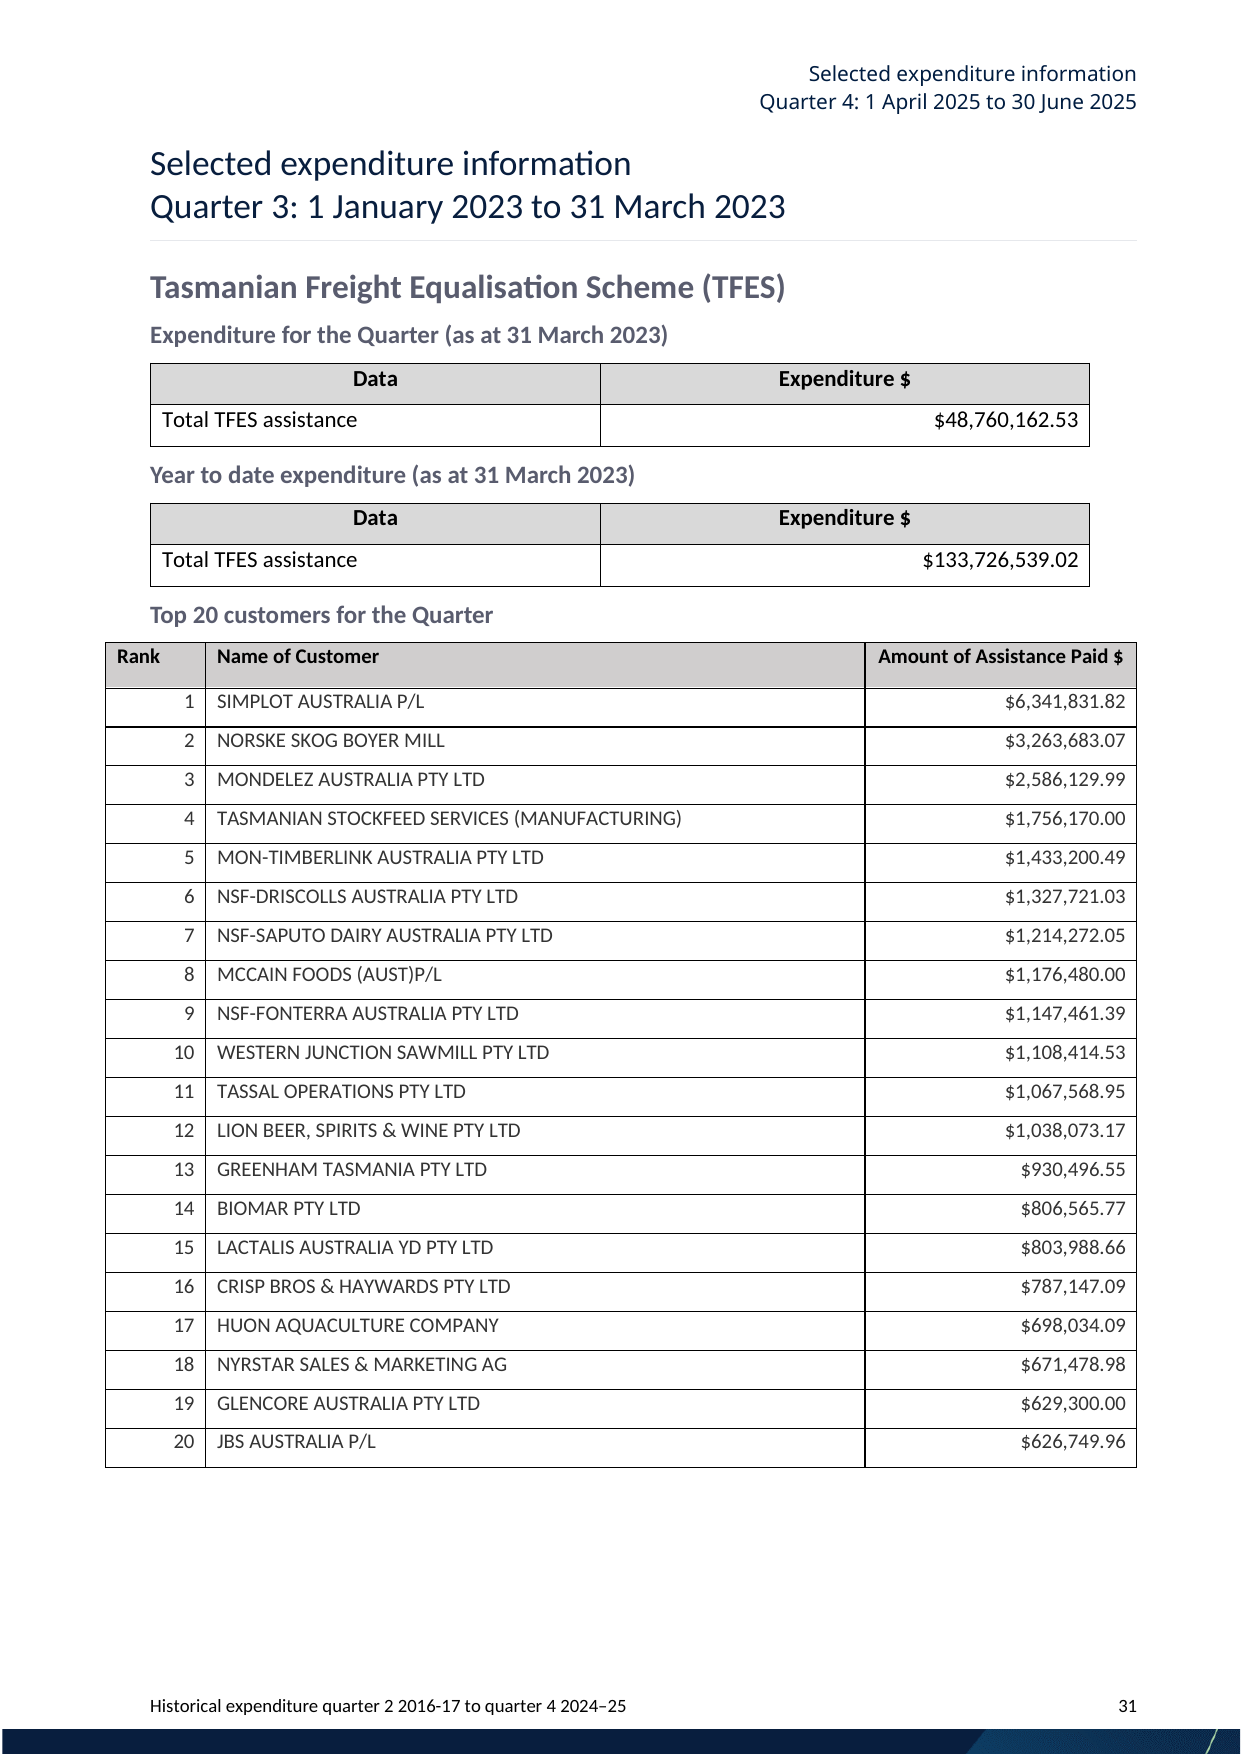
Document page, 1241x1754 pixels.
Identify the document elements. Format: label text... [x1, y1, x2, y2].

table_cell 14 [106, 1195, 205, 1233]
subtitle Expenditure for the Quarter (as at 31 March 2023) [150, 320, 1137, 350]
table_header Amount of Assistance Paid $ [866, 643, 1136, 687]
table_cell $806,565.77 [866, 1195, 1136, 1233]
table_cell $629,300.00 [866, 1390, 1136, 1428]
table_cell 7 [106, 922, 205, 960]
table_cell 2 [106, 728, 205, 765]
table_cell 10 [106, 1039, 205, 1077]
table_cell 18 [106, 1351, 205, 1389]
table_cell 1 [106, 689, 205, 726]
table_cell CRISP BROS & HAYWARDS PTY LTD [206, 1273, 864, 1311]
table_cell 3 [106, 766, 205, 804]
table_cell $1,756,170.00 [866, 805, 1136, 843]
table_cell MON-TIMBERLINK AUSTRALIA PTY LTD [206, 844, 864, 882]
table_cell LACTALIS AUSTRALIA YD PTY LTD [206, 1234, 864, 1272]
table_cell 19 [106, 1390, 205, 1428]
table_cell $3,263,683.07 [866, 728, 1136, 765]
table_cell $133,726,539.02 [601, 545, 1089, 586]
subtitle Tasmanian Freight Equalisation Scheme (TFES) [150, 266, 1137, 307]
table_cell $1,327,721.03 [866, 883, 1136, 921]
picture [2, 1729, 1241, 1754]
table_cell $787,147.09 [866, 1273, 1136, 1311]
table_cell GLENCORE AUSTRALIA PTY LTD [206, 1390, 864, 1428]
table_cell $2,586,129.99 [866, 766, 1136, 804]
subtitle Top 20 customers for the Quarter [150, 599, 1137, 629]
table_cell NSF-DRISCOLLS AUSTRALIA PTY LTD [206, 883, 864, 921]
table_cell $803,988.66 [866, 1234, 1136, 1272]
table_header Expenditure $ [601, 504, 1089, 544]
subtitle Selected expenditure information Quarter 3: 1 January 2023 to 31 March 2023 [150, 141, 1137, 240]
table_cell 20 [106, 1429, 205, 1467]
table_cell NYRSTAR SALES & MARKETING AG [206, 1351, 864, 1389]
table_cell GREENHAM TASMANIA PTY LTD [206, 1156, 864, 1194]
table_cell $6,341,831.82 [866, 689, 1136, 726]
table_cell $1,067,568.95 [866, 1078, 1136, 1116]
table_header Name of Customer [206, 643, 864, 687]
table_cell SIMPLOT AUSTRALIA P/L [206, 689, 864, 726]
table_cell TASMANIAN STOCKFEED SERVICES (MANUFACTURING) [206, 805, 864, 843]
table_cell $1,214,272.05 [866, 922, 1136, 960]
table_cell $1,176,480.00 [866, 961, 1136, 999]
table_cell JBS AUSTRALIA P/L [206, 1429, 864, 1467]
table_cell 4 [106, 805, 205, 843]
table_cell BIOMAR PTY LTD [206, 1195, 864, 1233]
table_cell MCCAIN FOODS (AUST)P/L [206, 961, 864, 999]
table_cell HUON AQUACULTURE COMPANY [206, 1312, 864, 1350]
table_cell Total TFES assistance [151, 405, 600, 446]
table_header Data [151, 504, 600, 544]
table_header Expenditure $ [601, 364, 1089, 404]
table_cell NORSKE SKOG BOYER MILL [206, 728, 864, 765]
table_cell 12 [106, 1117, 205, 1155]
table_cell WESTERN JUNCTION SAWMILL PTY LTD [206, 1039, 864, 1077]
table_cell 17 [106, 1312, 205, 1350]
table_cell $48,760,162.53 [601, 405, 1089, 446]
table_cell 9 [106, 1000, 205, 1038]
table_cell $1,038,073.17 [866, 1117, 1136, 1155]
table_header Rank [106, 643, 205, 687]
subtitle Year to date expenditure (as at 31 March 2023) [150, 459, 1137, 490]
table_cell NSF-FONTERRA AUSTRALIA PTY LTD [206, 1000, 864, 1038]
table_cell $930,496.55 [866, 1156, 1136, 1194]
table_cell 6 [106, 883, 205, 921]
table_cell $626,749.96 [866, 1429, 1136, 1467]
table_cell $698,034.09 [866, 1312, 1136, 1350]
table_cell 11 [106, 1078, 205, 1116]
table_cell $1,433,200.49 [866, 844, 1136, 882]
table_cell $1,147,461.39 [866, 1000, 1136, 1038]
table_cell LION BEER, SPIRITS & WINE PTY LTD [206, 1117, 864, 1155]
table_cell 8 [106, 961, 205, 999]
table_cell NSF-SAPUTO DAIRY AUSTRALIA PTY LTD [206, 922, 864, 960]
table_cell $671,478.98 [866, 1351, 1136, 1389]
table_cell $1,108,414.53 [866, 1039, 1136, 1077]
table_cell 5 [106, 844, 205, 882]
table_cell Total TFES assistance [151, 545, 600, 586]
table_header Data [151, 364, 600, 404]
table_cell TASSAL OPERATIONS PTY LTD [206, 1078, 864, 1116]
table_cell 16 [106, 1273, 205, 1311]
table_cell MONDELEZ AUSTRALIA PTY LTD [206, 766, 864, 804]
table_cell 15 [106, 1234, 205, 1272]
table_cell 13 [106, 1156, 205, 1194]
